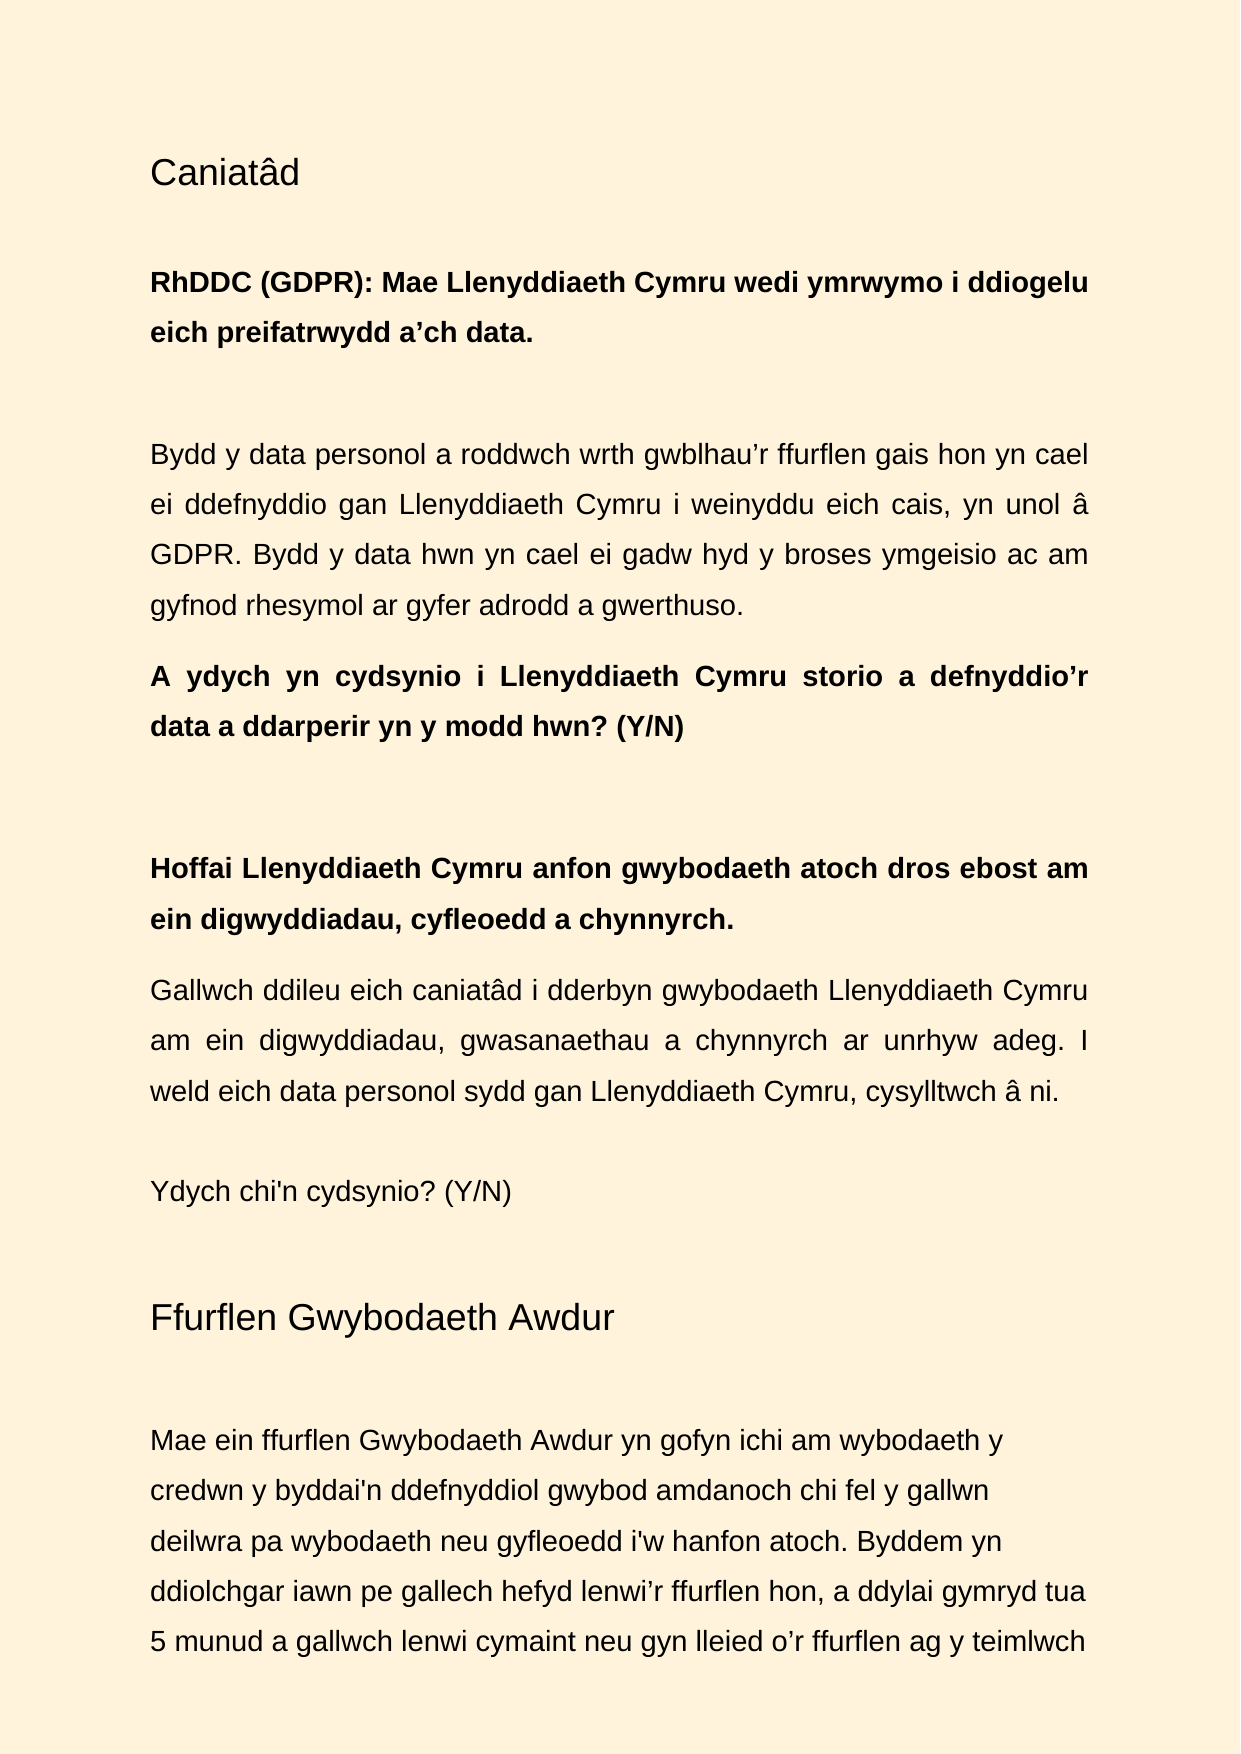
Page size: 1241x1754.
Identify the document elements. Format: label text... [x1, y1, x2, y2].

subtitle Caniatâd [150, 150, 1090, 193]
text Hoffai Llenyddiaeth Cymru anfon gwybodaeth atoch dros ebost am ein digwyddiadau, cyfleoedd a chynnyrch. [150, 851, 1090, 935]
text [150, 1423, 1090, 1658]
subtitle Ffurflen Gwybodaeth Awdur [150, 1296, 1090, 1339]
list Ydych chi'n cydsynio? (Y/N) [150, 1174, 1090, 1208]
list RhDDC (GDPR): Mae Llenyddiaeth Cymru wedi ymrwymo i ddiogelu eich preifatrwydd a’ch data. [150, 265, 1090, 349]
text A ydych yn cydsynio i Llenyddiaeth Cymru storio a defnyddio’r data a ddarperir yn y modd hwn? (Y/N) [150, 659, 1090, 743]
list Gallwch ddileu eich caniatâd i dderbyn gwybodaeth Llenyddiaeth Cymru am ein digwyddiadau, gwasanaethau a chynnyrch ar unrhyw adeg. I weld eich data personol sydd gan Llenyddiaeth Cymru, cysylltwch â ni. [150, 973, 1090, 1107]
text Bydd y data personol a roddwch wrth gwblhau’r ffurflen gais hon yn cael ei ddefnyddio gan Llenyddiaeth Cymru i weinyddu eich cais, yn unol â GDPR. Bydd y data hwn yn cael ei gadw hyd y broses ymgeisio ac am gyfnod rhesymol ar gyfer adrodd a gwerthuso. [150, 437, 1090, 621]
